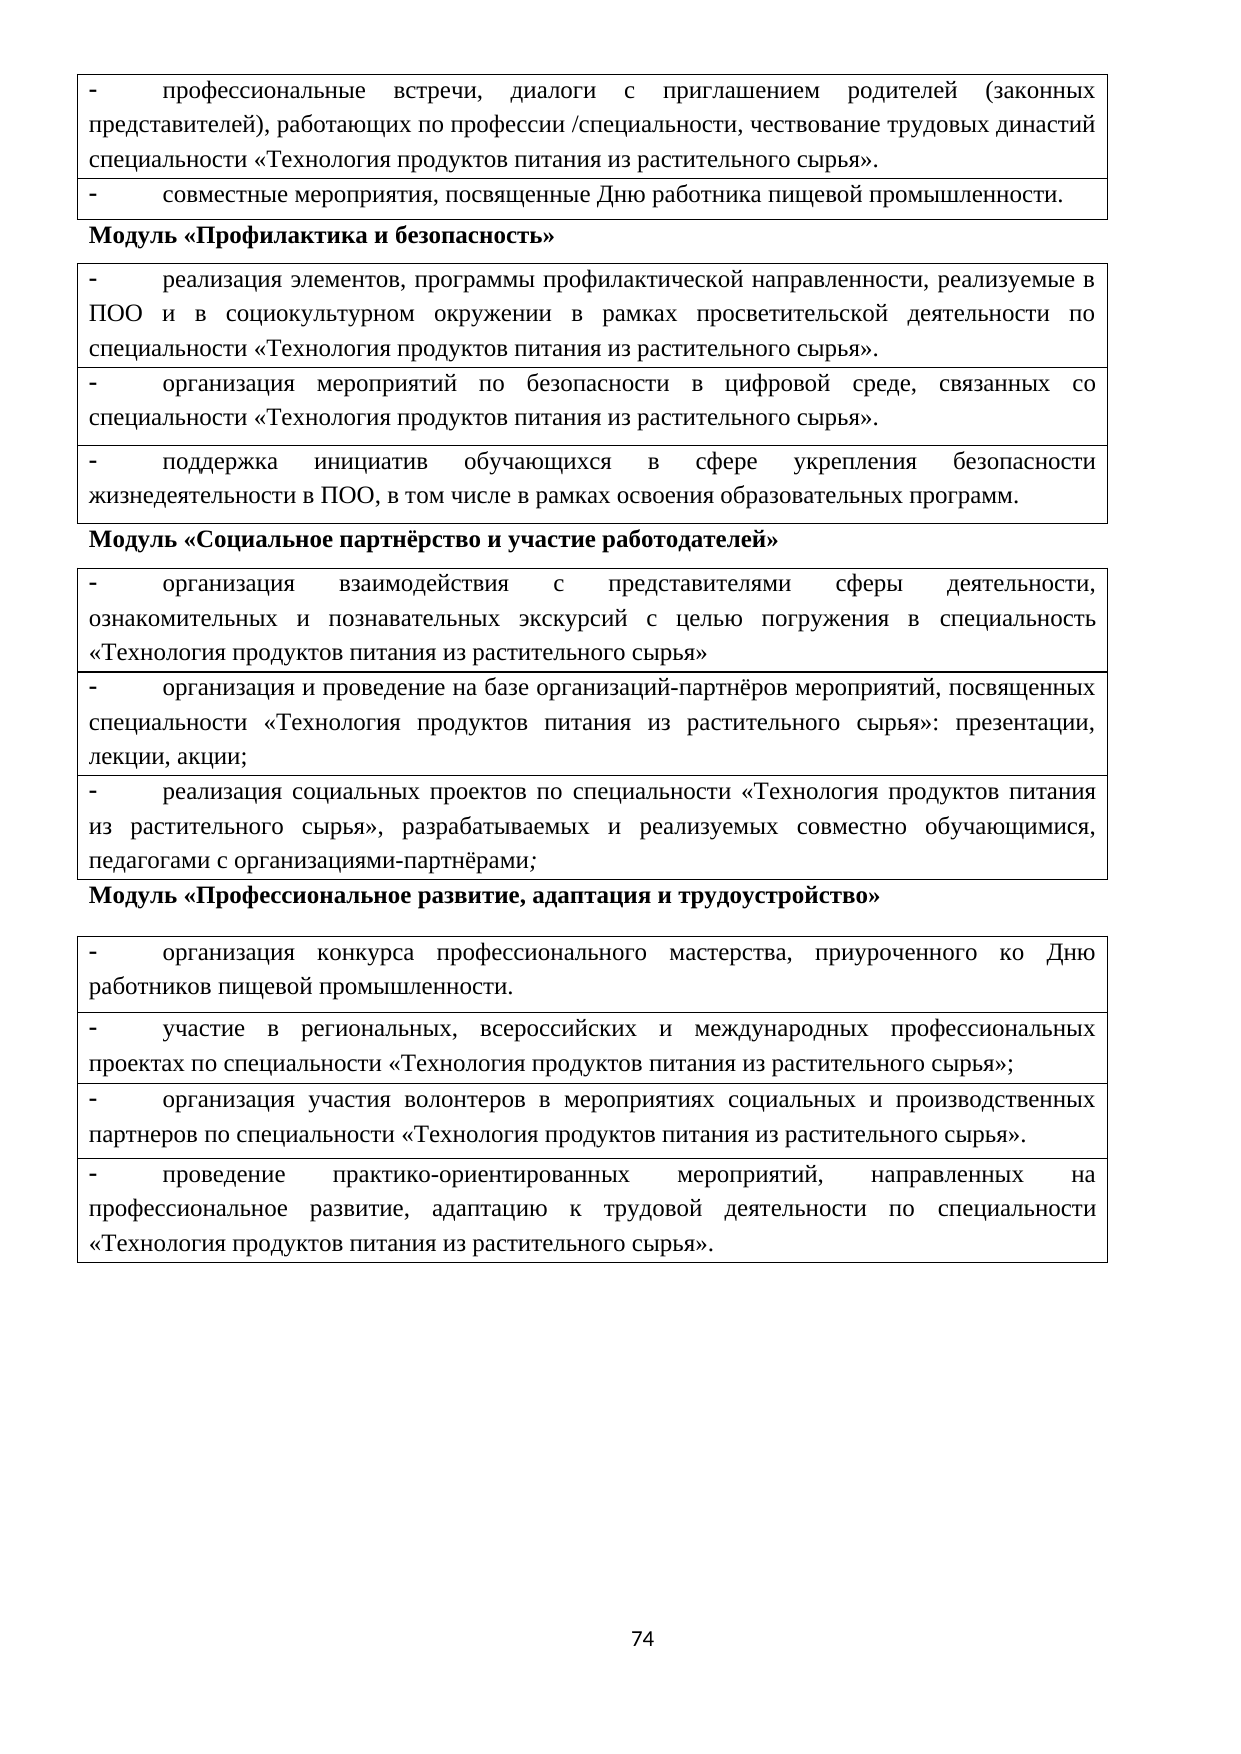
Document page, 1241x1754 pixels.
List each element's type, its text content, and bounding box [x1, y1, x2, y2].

table_cell поддержка инициатив обучающихся в сфере укрепления безопасности жизнедеятельности в ПОО, в том числе в рамках освоения образовательных программ. [78, 446, 1107, 523]
text Модуль «Социальное партнёрство и участие работодателей» [89, 524, 1196, 553]
table_header реализация элементов, программы профилактической направленности, реализуемые в ПОО и в социокультурном окружении в рамках просветительской деятельности по специальности «Технология продуктов питания из растительного сырья». [78, 264, 1107, 367]
table_cell организация мероприятий по безопасности в цифровой среде, связанных со специальности «Технология продуктов питания из растительного сырья». [78, 368, 1107, 445]
table_header профессиональные встречи, диалоги с приглашением родителей (законных представителей), работающих по профессии /специальности, чествование трудовых династий специальности «Технология продуктов питания из растительного сырья». [78, 75, 1107, 178]
table_cell реализация социальных проектов по специальности «Технология продуктов питания из растительного сырья», разрабатываемых и реализуемых совместно обучающимися, педагогами с организациями-партнёрами; [78, 776, 1107, 879]
text Модуль «Профессиональное развитие, адаптация и трудоустройство» [89, 880, 1196, 909]
table_cell совместные мероприятия, посвященные Дню работника пищевой промышленности. [78, 179, 1107, 219]
table_cell участие в региональных, всероссийских и международных профессиональных проектах по специальности «Технология продуктов питания из растительного сырья»; [78, 1013, 1107, 1083]
table_cell организация и проведение на базе организаций-партнёров мероприятий, посвященных специальности «Технология продуктов питания из растительного сырья»: презентации, лекции, акции; [78, 673, 1107, 775]
table_cell проведение практико-ориентированных мероприятий, направленных на профессиональное развитие, адаптацию к трудовой деятельности по специальности «Технология продуктов питания из растительного сырья». [78, 1159, 1107, 1262]
table_header организация конкурса профессионального мастерства, приуроченного ко Дню работников пищевой промышленности. [78, 937, 1107, 1012]
table_cell организация участия волонтеров в мероприятиях социальных и производственных партнеров по специальности «Технология продуктов питания из растительного сырья». [78, 1084, 1107, 1158]
text Модуль «Профилактика и безопасность» [89, 220, 1196, 249]
table_header организация взаимодействия с представителями сферы деятельности, ознакомительных и познавательных экскурсий с целью погружения в специальность «Технология продуктов питания из растительного сырья» [78, 569, 1107, 671]
